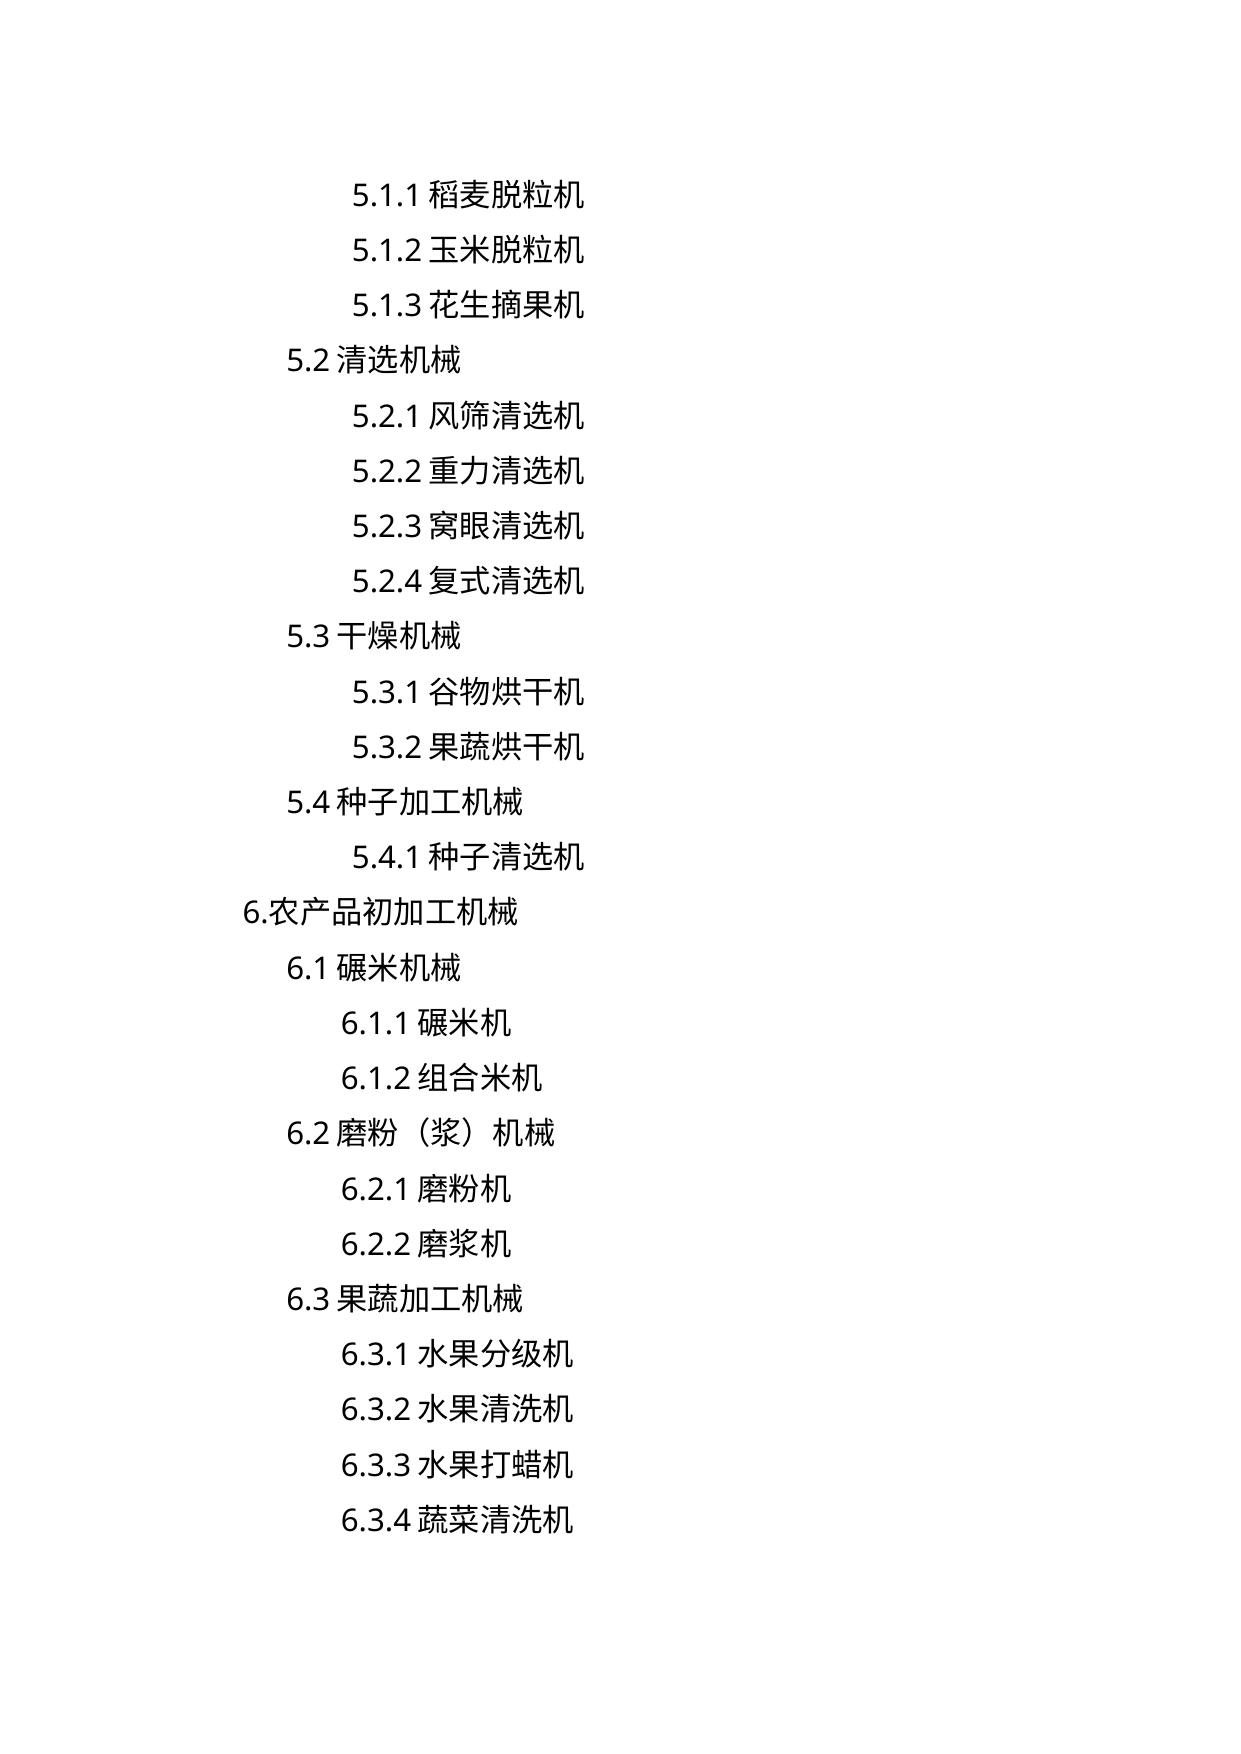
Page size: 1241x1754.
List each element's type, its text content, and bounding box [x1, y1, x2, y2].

text 6.2.2磨浆机 [187, 1211, 1053, 1266]
text 5.2.4复式清选机 [187, 548, 1053, 604]
text 6.2.1磨粉机 [187, 1156, 1053, 1211]
text 5.1.3花生摘果机 [187, 272, 1053, 328]
text 6.3.2水果清洗机 [187, 1377, 1053, 1432]
text 5.4种子加工机械 [187, 769, 1053, 824]
text 6.3.4蔬菜清洗机 [187, 1487, 1053, 1542]
text 6.1碾米机械 [187, 935, 1053, 990]
text 5.2.2重力清选机 [187, 438, 1053, 493]
text 5.4.1种子清选机 [187, 824, 1053, 880]
text 5.2.3窝眼清选机 [187, 493, 1053, 548]
text 6.2磨粉（浆）机械 [187, 1101, 1053, 1156]
text 5.2.1风筛清选机 [187, 383, 1053, 438]
text 6.3.1水果分级机 [187, 1321, 1053, 1377]
text 6.1.2组合米机 [187, 1045, 1053, 1101]
text 6.1.1碾米机 [187, 990, 1053, 1045]
text 6.农产品初加工机械 [187, 880, 1053, 935]
text 5.3.2果蔬烘干机 [187, 714, 1053, 769]
text 5.1.1稻麦脱粒机 [187, 162, 1053, 217]
text 5.3干燥机械 [187, 604, 1053, 659]
text 5.2清选机械 [187, 328, 1053, 383]
text 5.3.1谷物烘干机 [187, 659, 1053, 714]
text 5.1.2玉米脱粒机 [187, 217, 1053, 272]
text 6.3果蔬加工机械 [187, 1266, 1053, 1321]
text 6.3.3水果打蜡机 [187, 1432, 1053, 1487]
